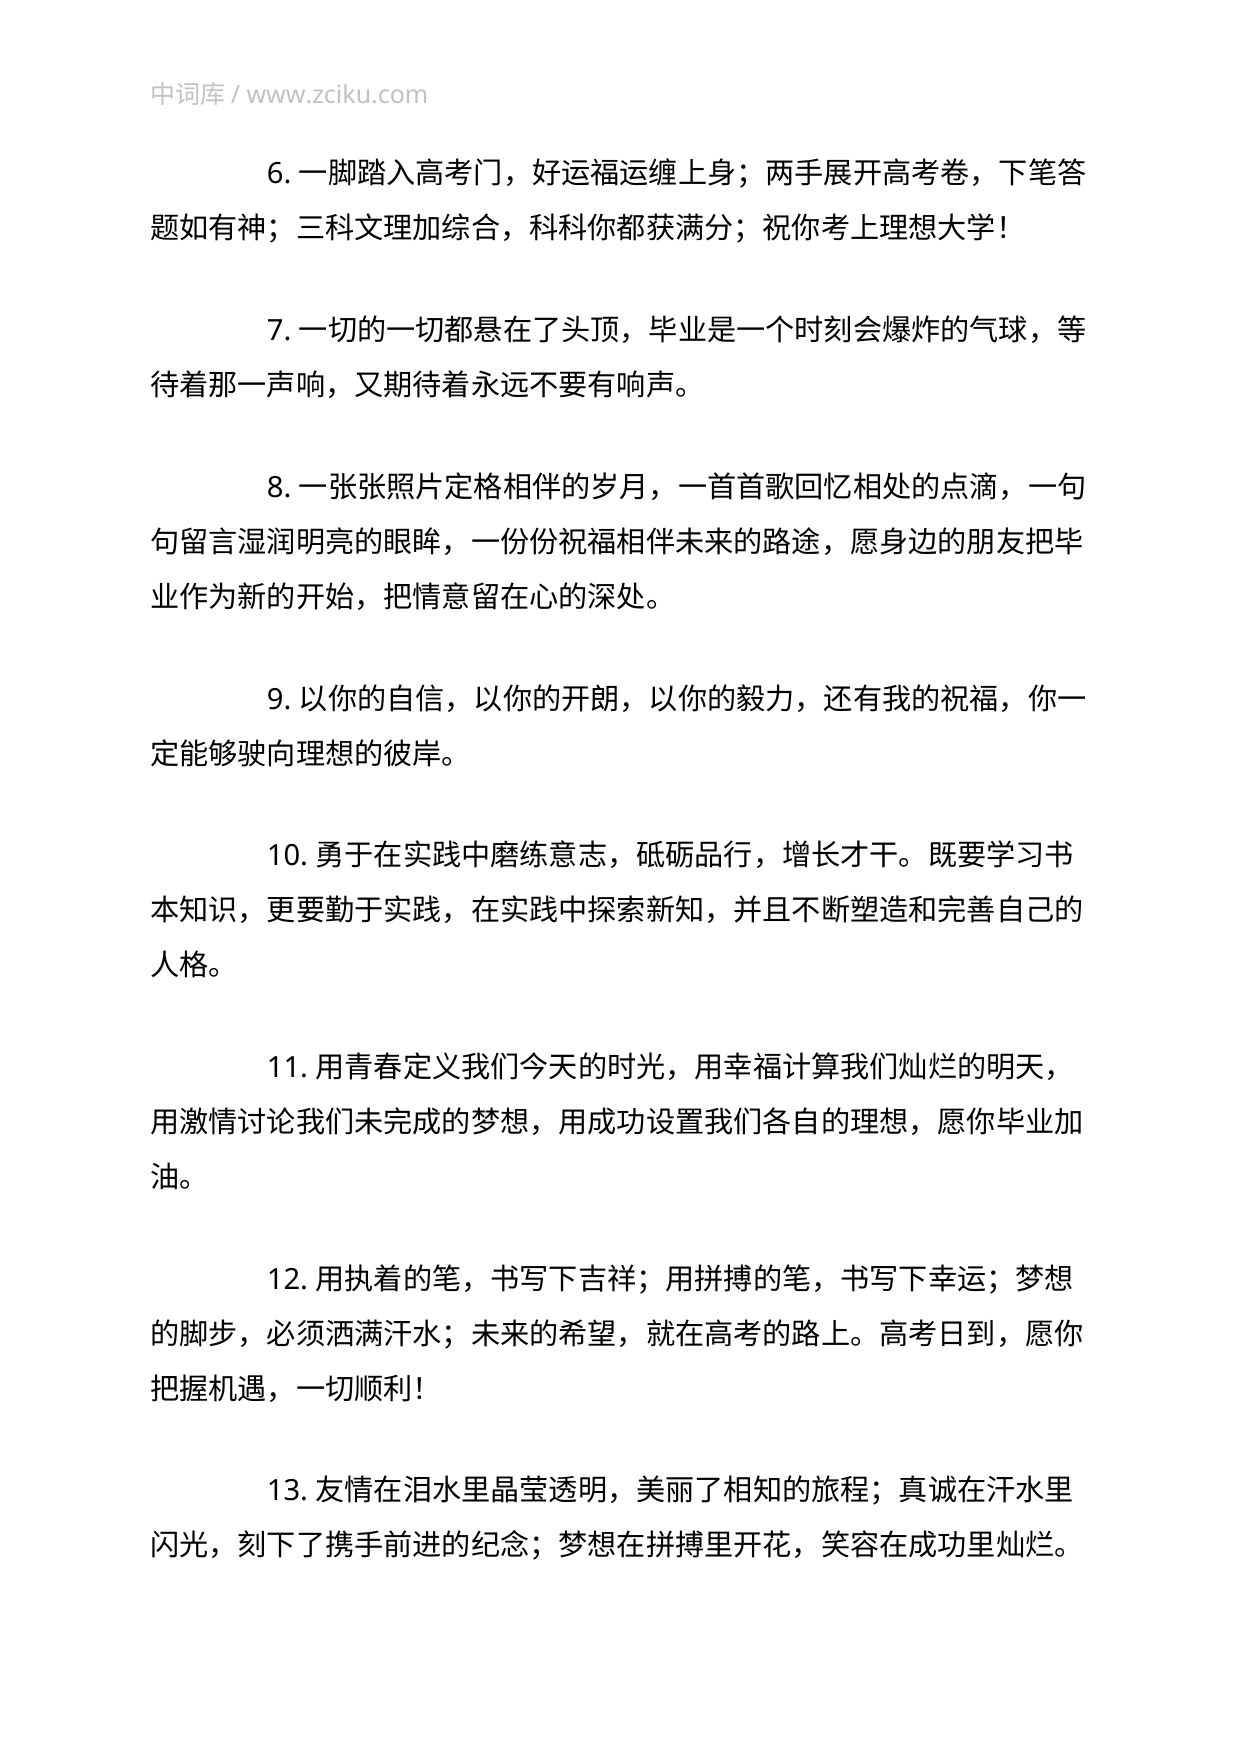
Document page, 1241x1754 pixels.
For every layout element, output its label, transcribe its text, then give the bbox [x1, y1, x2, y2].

text 12. 用执着的笔，书写下吉祥；用拼搏的笔，书写下幸运；梦想的脚步，必须洒满汗水；未来的希望，就在高考的路上。高考日到，愿你把握机遇，一切顺利！ [150, 1255, 1090, 1407]
text 11. 用青春定义我们今天的时光，用幸福计算我们灿烂的明天，用激情讨论我们未完成的梦想，用成功设置我们各自的理想，愿你毕业加油。 [150, 1044, 1090, 1196]
text 8. 一张张照片定格相伴的岁月，一首首歌回忆相处的点滴，一句句留言湿润明亮的眼眸，一份份祝福相伴未来的路途，愿身边的朋友把毕业作为新的开始，把情意留在心的深处。 [150, 463, 1090, 616]
text 9. 以你的自信，以你的开朗，以你的毅力，还有我的祝福，你一定能够驶向理想的彼岸。 [150, 675, 1090, 772]
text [150, 1467, 1090, 1564]
text 6. 一脚踏入高考门，好运福运缠上身；两手展开高考卷，下笔答题如有神；三科文理加综合，科科你都获满分；祝你考上理想大学！ [150, 150, 1090, 247]
text 7. 一切的一切都悬在了头顶，毕业是一个时刻会爆炸的气球，等待着那一声响，又期待着永远不要有响声。 [150, 307, 1090, 404]
text 10. 勇于在实践中磨练意志，砥砺品行，增长才干。既要学习书本知识，更要勤于实践，在实践中探索新知，并且不断塑造和完善自己的人格。 [150, 832, 1090, 984]
